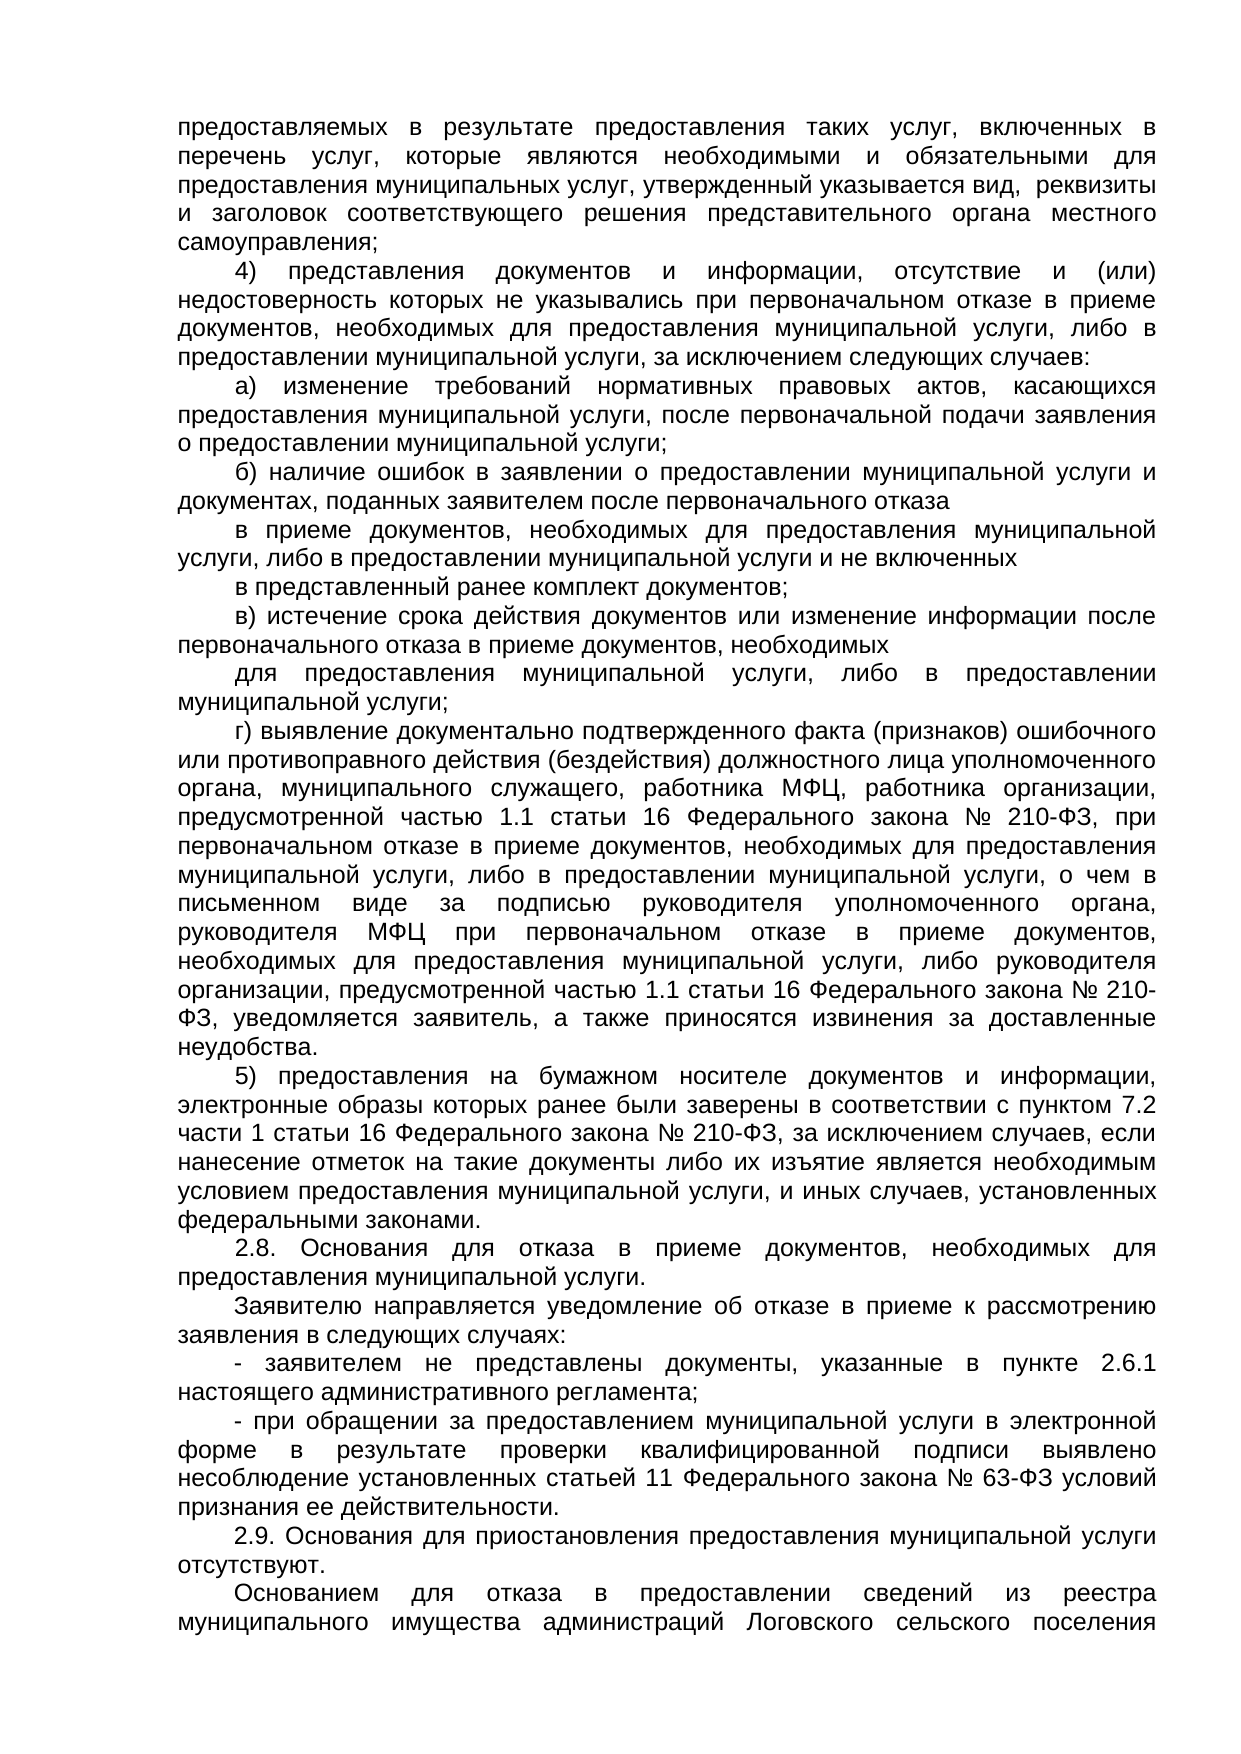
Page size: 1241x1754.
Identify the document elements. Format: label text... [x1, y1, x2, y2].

text 2.8. Основания для отказа в приеме документов, необходимых для предоставления муниципальной услуги. [177, 1233, 1157, 1291]
text г) выявление документально подтвержденного факта (признаков) ошибочного или противоправного действия (бездействия) должностного лица уполномоченного органа, муниципального служащего, работника МФЦ, работника организации, предусмотренной частью 1.1 статьи 16 Федерального закона № 210-ФЗ, при первоначальном отказе в приеме документов, необходимых для предоставления муниципальной услуги, либо в предоставлении муниципальной услуги, о чем в письменном виде за подписью руководителя уполномоченного органа, руководителя МФЦ при первоначальном отказе в приеме документов, необходимых для предоставления муниципальной услуги, либо руководителя организации, предусмотренной частью 1.1 статьи 16 Федерального закона № 210-ФЗ, уведомляется заявитель, а также приносятся извинения за доставленные неудобства. [177, 716, 1157, 1061]
text 4) представления документов и информации, отсутствие и (или) недостоверность которых не указывались при первоначальном отказе в приеме документов, необходимых для предоставления муниципальной услуги, либо в предоставлении муниципальной услуги, за исключением следующих случаев: [177, 256, 1157, 371]
text 5) предоставления на бумажном носителе документов и информации, электронные образы которых ранее были заверены в соответствии с пунктом 7.2 части 1 статьи 16 Федерального закона № 210-ФЗ, за исключением случаев, если нанесение отметок на такие документы либо их изъятие является необходимым условием предоставления муниципальной услуги, и иных случаев, установленных федеральными законами. [177, 1061, 1157, 1233]
text 2.9. Основания для приостановления предоставления муниципальной услуги отсутствуют. [177, 1521, 1157, 1578]
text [177, 112, 1157, 256]
text для предоставления муниципальной услуги, либо в предоставлении муниципальной услуги; [177, 658, 1157, 716]
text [177, 1578, 1157, 1636]
text Заявителю направляется уведомление об отказе в приеме к рассмотрению заявления в следующих случаях: [177, 1291, 1157, 1348]
text а) изменение требований нормативных правовых актов, касающихся предоставления муниципальной услуги, после первоначальной подачи заявления о предоставлении муниципальной услуги; [177, 371, 1157, 457]
text в представленный ранее комплект документов; [177, 572, 1157, 601]
text в приеме документов, необходимых для предоставления муниципальной услуги, либо в предоставлении муниципальной услуги и не включенных [177, 515, 1157, 572]
text - при обращении за предоставлением муниципальной услуги в электронной форме в результате проверки квалифицированной подписи выявлено несоблюдение установленных статьей 11 Федерального закона № 63-ФЗ условий признания ее действительности. [177, 1406, 1157, 1521]
text - заявителем не представлены документы, указанные в пункте 2.6.1 настоящего административного регламента; [177, 1348, 1157, 1406]
text в) истечение срока действия документов или изменение информации после первоначального отказа в приеме документов, необходимых [177, 601, 1157, 658]
text б) наличие ошибок в заявлении о предоставлении муниципальной услуги и документах, поданных заявителем после первоначального отказа [177, 457, 1157, 515]
